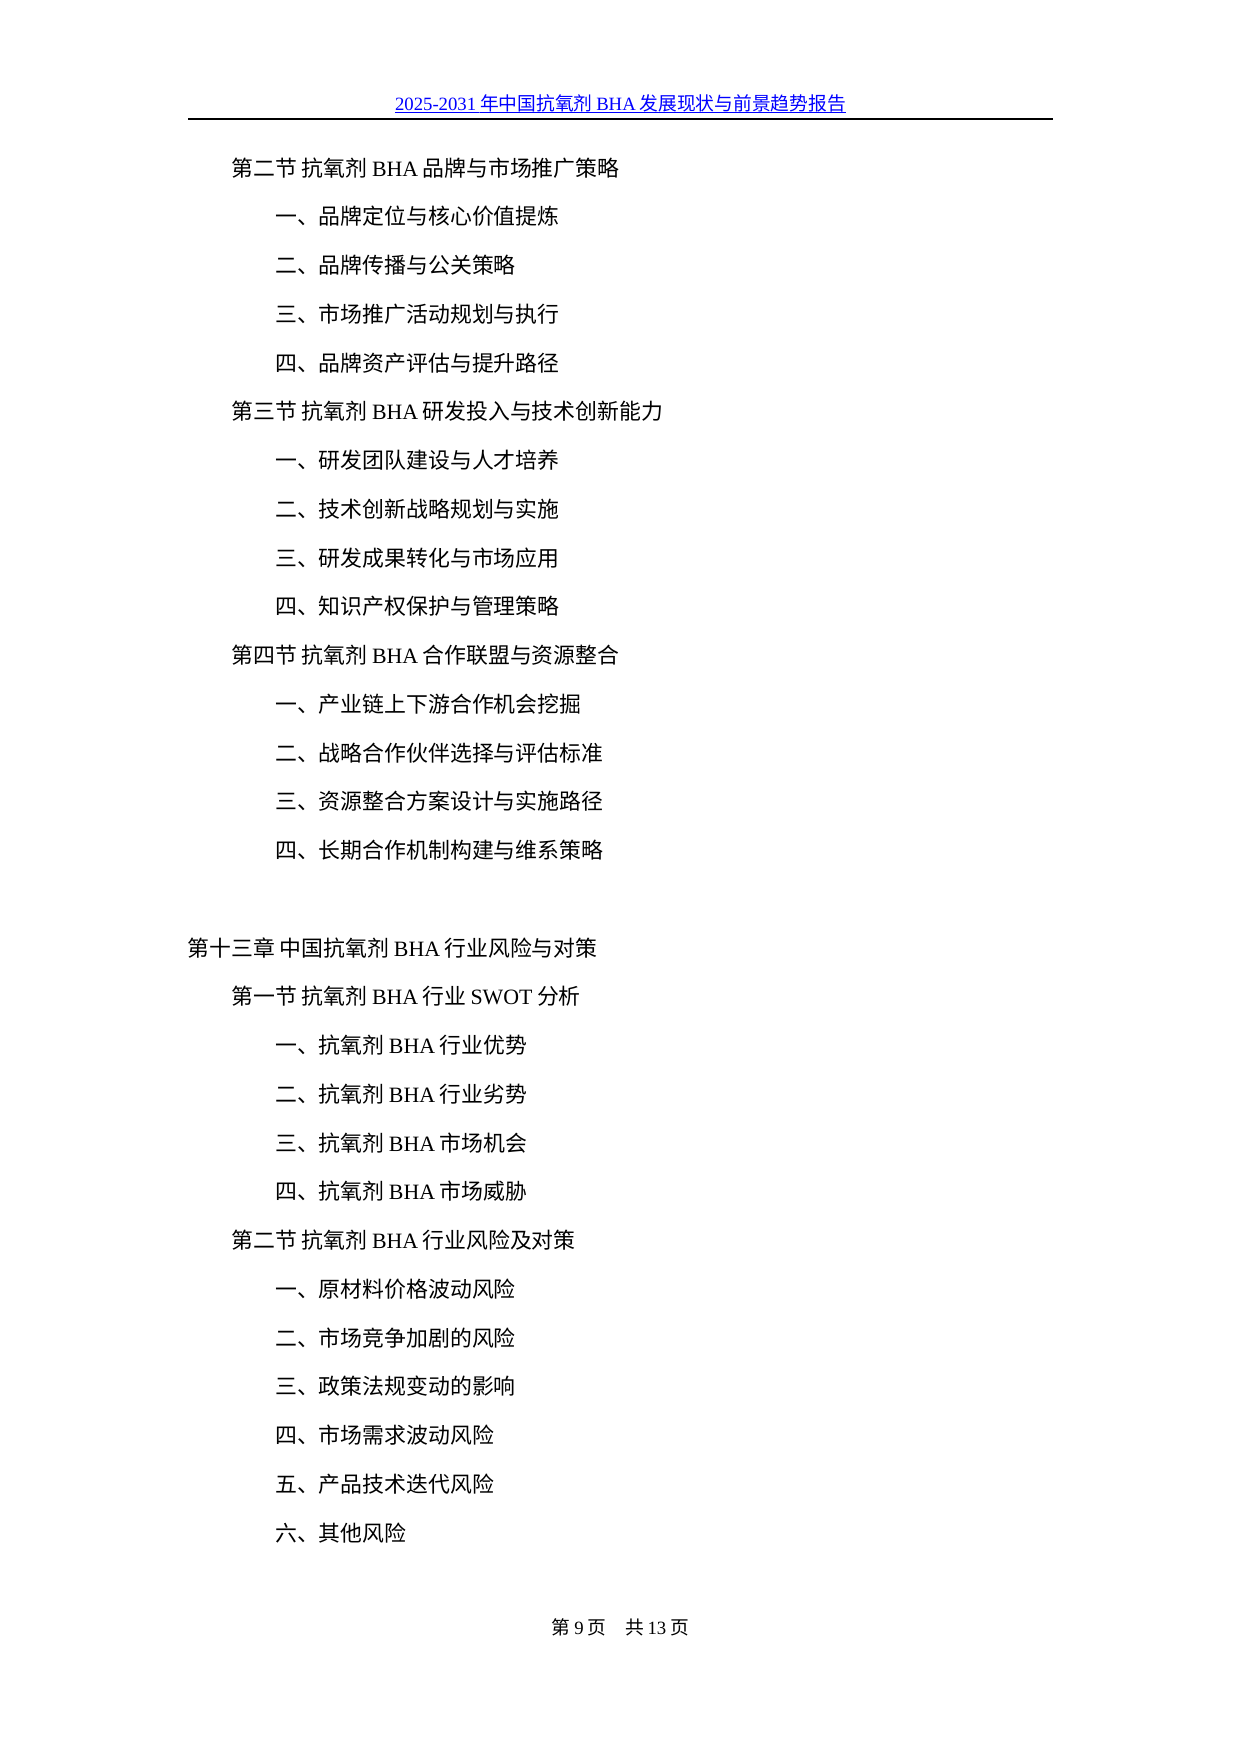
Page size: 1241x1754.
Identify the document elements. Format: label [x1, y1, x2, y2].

text [187, 150, 1053, 1548]
